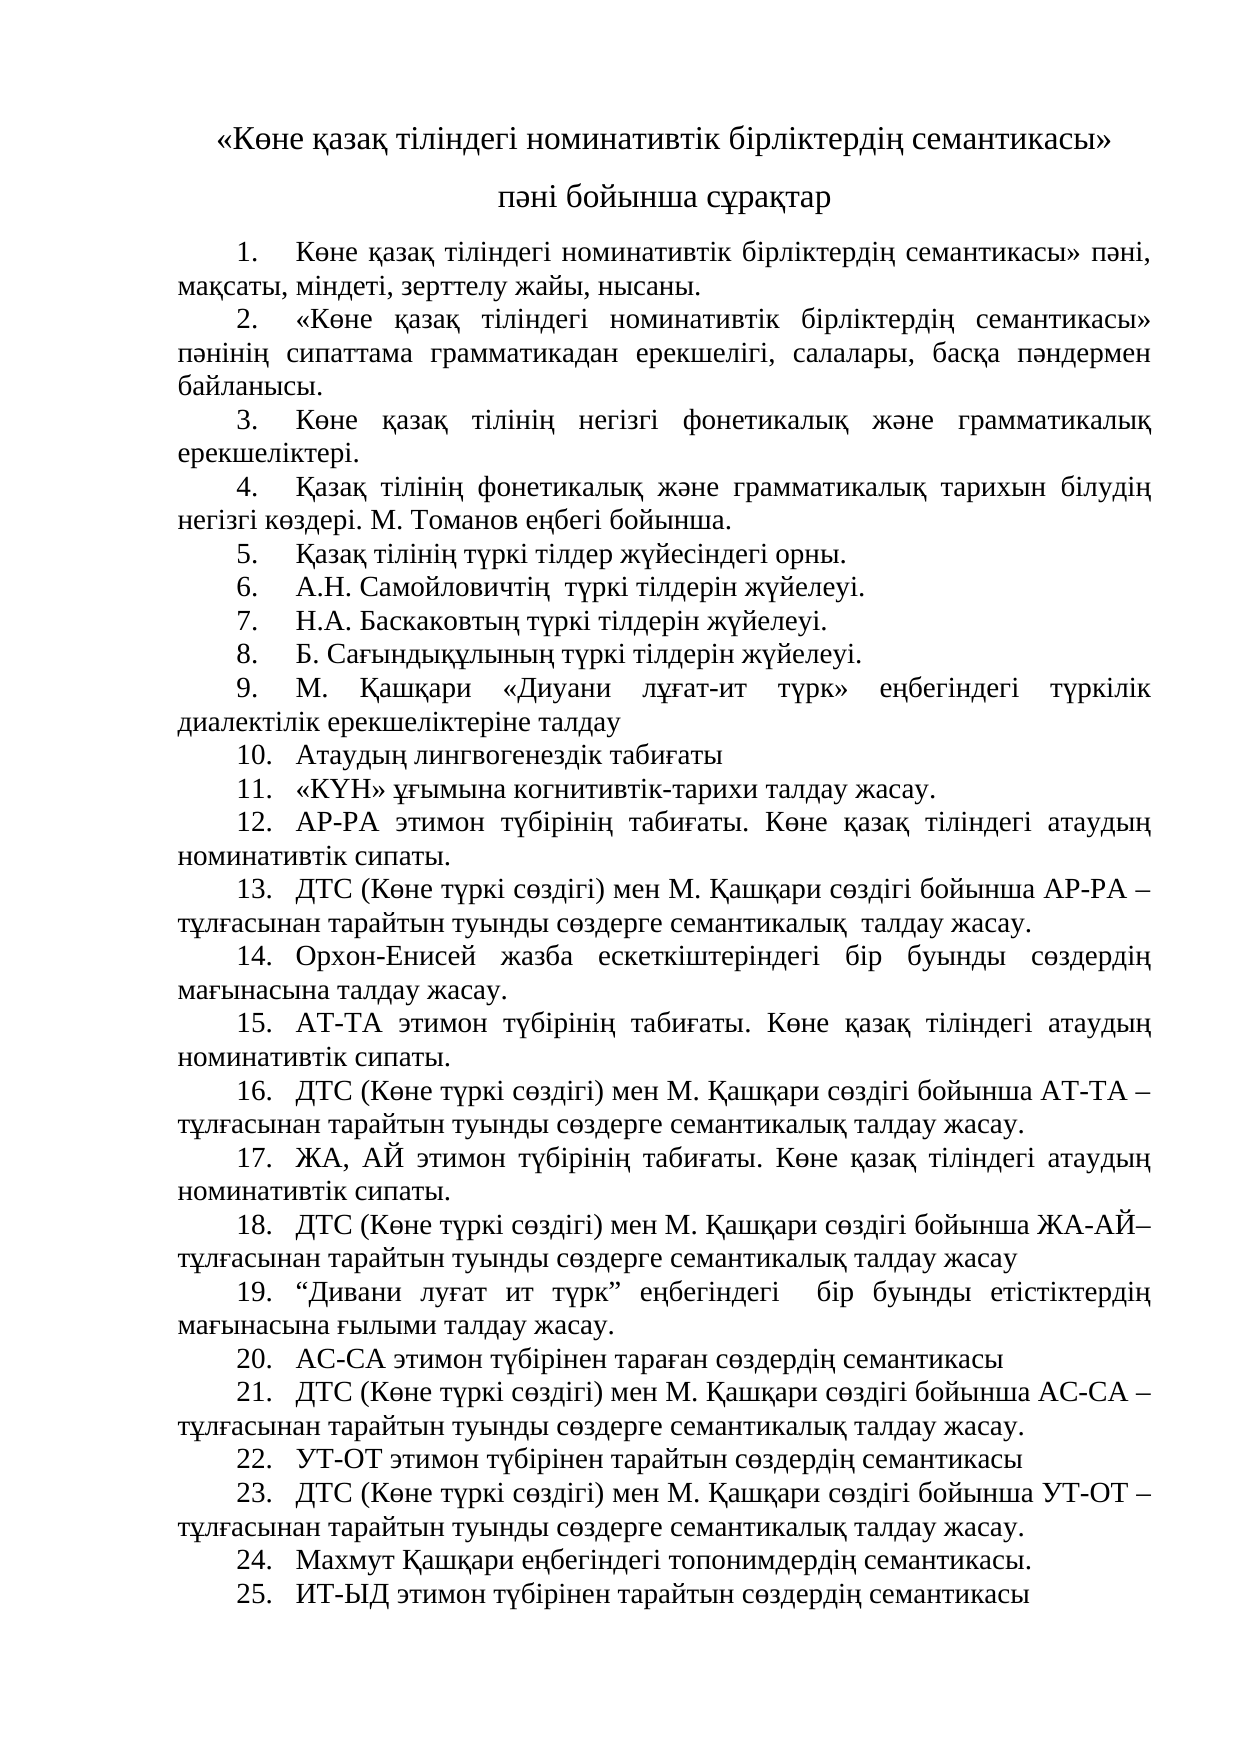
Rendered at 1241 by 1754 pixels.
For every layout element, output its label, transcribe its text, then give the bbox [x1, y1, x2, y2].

list «Көне қазақ тіліндегі номинативтік бірліктердің семантикасы» пәнінің сипаттама грамматикадан ерекшелігі, салалары, басқа пәндермен байланысы. [177, 301, 1152, 402]
list А.Н. Самойловичтің түркі тілдерін жүйелеуі. [177, 569, 1152, 603]
text пәні бойынша сұрақтар [177, 176, 1152, 214]
list Қазақ тілінің түркі тілдер жүйесіндегі орны. [177, 536, 1152, 569]
list ЖА, АЙ этимон түбірінің табиғаты. Көне қазақ тіліндегі атаудың номинативтік сипаты. [177, 1140, 1152, 1207]
list “Дивани луғат ит түрк” еңбегіндегі бір буынды етістіктердің мағынасына ғылыми талдау жасау. [177, 1274, 1152, 1341]
list ДТС (Көне түркі сөздігі) мен М. Қашқари сөздігі бойынша ЖА-АЙ– тұлғасынан тарайтын туынды сөздерге семантикалық талдау жасау [177, 1207, 1152, 1274]
list АТ-ТА этимон түбірінің табиғаты. Көне қазақ тіліндегі атаудың номинативтік сипаты. [177, 1006, 1152, 1073]
list ИТ-ЫД этимон түбірінен тарайтын сөздердің семантикасы [177, 1576, 1152, 1609]
list АС-СА этимон түбірінен тараған сөздердің семантикасы [177, 1341, 1152, 1374]
list ДТС (Көне түркі сөздігі) мен М. Қашқари сөздігі бойынша АС-СА – тұлғасынан тарайтын туынды сөздерге семантикалық талдау жасау. [177, 1374, 1152, 1442]
list Көне қазақ тілінің негізгі фонетикалық және грамматикалық ерекшеліктері. [177, 402, 1152, 469]
list Көне қазақ тіліндегі номинативтік бірліктердің семантикасы» пәні, мақсаты, міндеті, зерттелу жайы, нысаны. [177, 234, 1152, 301]
list ДТС (Көне түркі сөздігі) мен М. Қашқари сөздігі бойынша АР-РА – тұлғасынан тарайтын туынды сөздерге семантикалық талдау жасау. [177, 871, 1152, 938]
list Н.А. Баскаковтың түркі тілдерін жүйелеуі. [177, 603, 1152, 637]
list ДТС (Көне түркі сөздігі) мен М. Қашқари сөздігі бойынша УТ-ОТ – тұлғасынан тарайтын туынды сөздерге семантикалық талдау жасау. [177, 1475, 1152, 1542]
list «КҮН» ұғымына когнитивтік-тарихи талдау жасау. [177, 771, 1152, 804]
list Атаудың лингвогенездік табиғаты [177, 737, 1152, 771]
list АР-РА этимон түбірінің табиғаты. Көне қазақ тіліндегі атаудың номинативтік сипаты. [177, 804, 1152, 871]
list М. Қашқари «Диуани лұғат-ит түрк» еңбегіндегі түркілік диалектілік ерекшеліктеріне талдау [177, 670, 1152, 737]
list Қазақ тілінің фонетикалық және грамматикалық тарихын білудің негізгі көздері. М. Томанов еңбегі бойынша. [177, 469, 1152, 536]
list УТ-ОТ этимон түбірінен тарайтын сөздердің семантикасы [177, 1442, 1152, 1475]
list ДТС (Көне түркі сөздігі) мен М. Қашқари сөздігі бойынша АТ-ТА – тұлғасынан тарайтын туынды сөздерге семантикалық талдау жасау. [177, 1073, 1152, 1140]
list Махмут Қашқари еңбегіндегі топонимдердің семантикасы. [177, 1542, 1152, 1576]
text «Көне қазақ тіліндегі номинативтік бірліктердің семантикасы» [177, 118, 1152, 156]
list Б. Сағындықұлының түркі тілдерін жүйелеуі. [177, 637, 1152, 670]
list Орхон-Енисей жазба ескеткіштеріндегі бір буынды сөздердің мағынасына талдау жасау. [177, 938, 1152, 1006]
